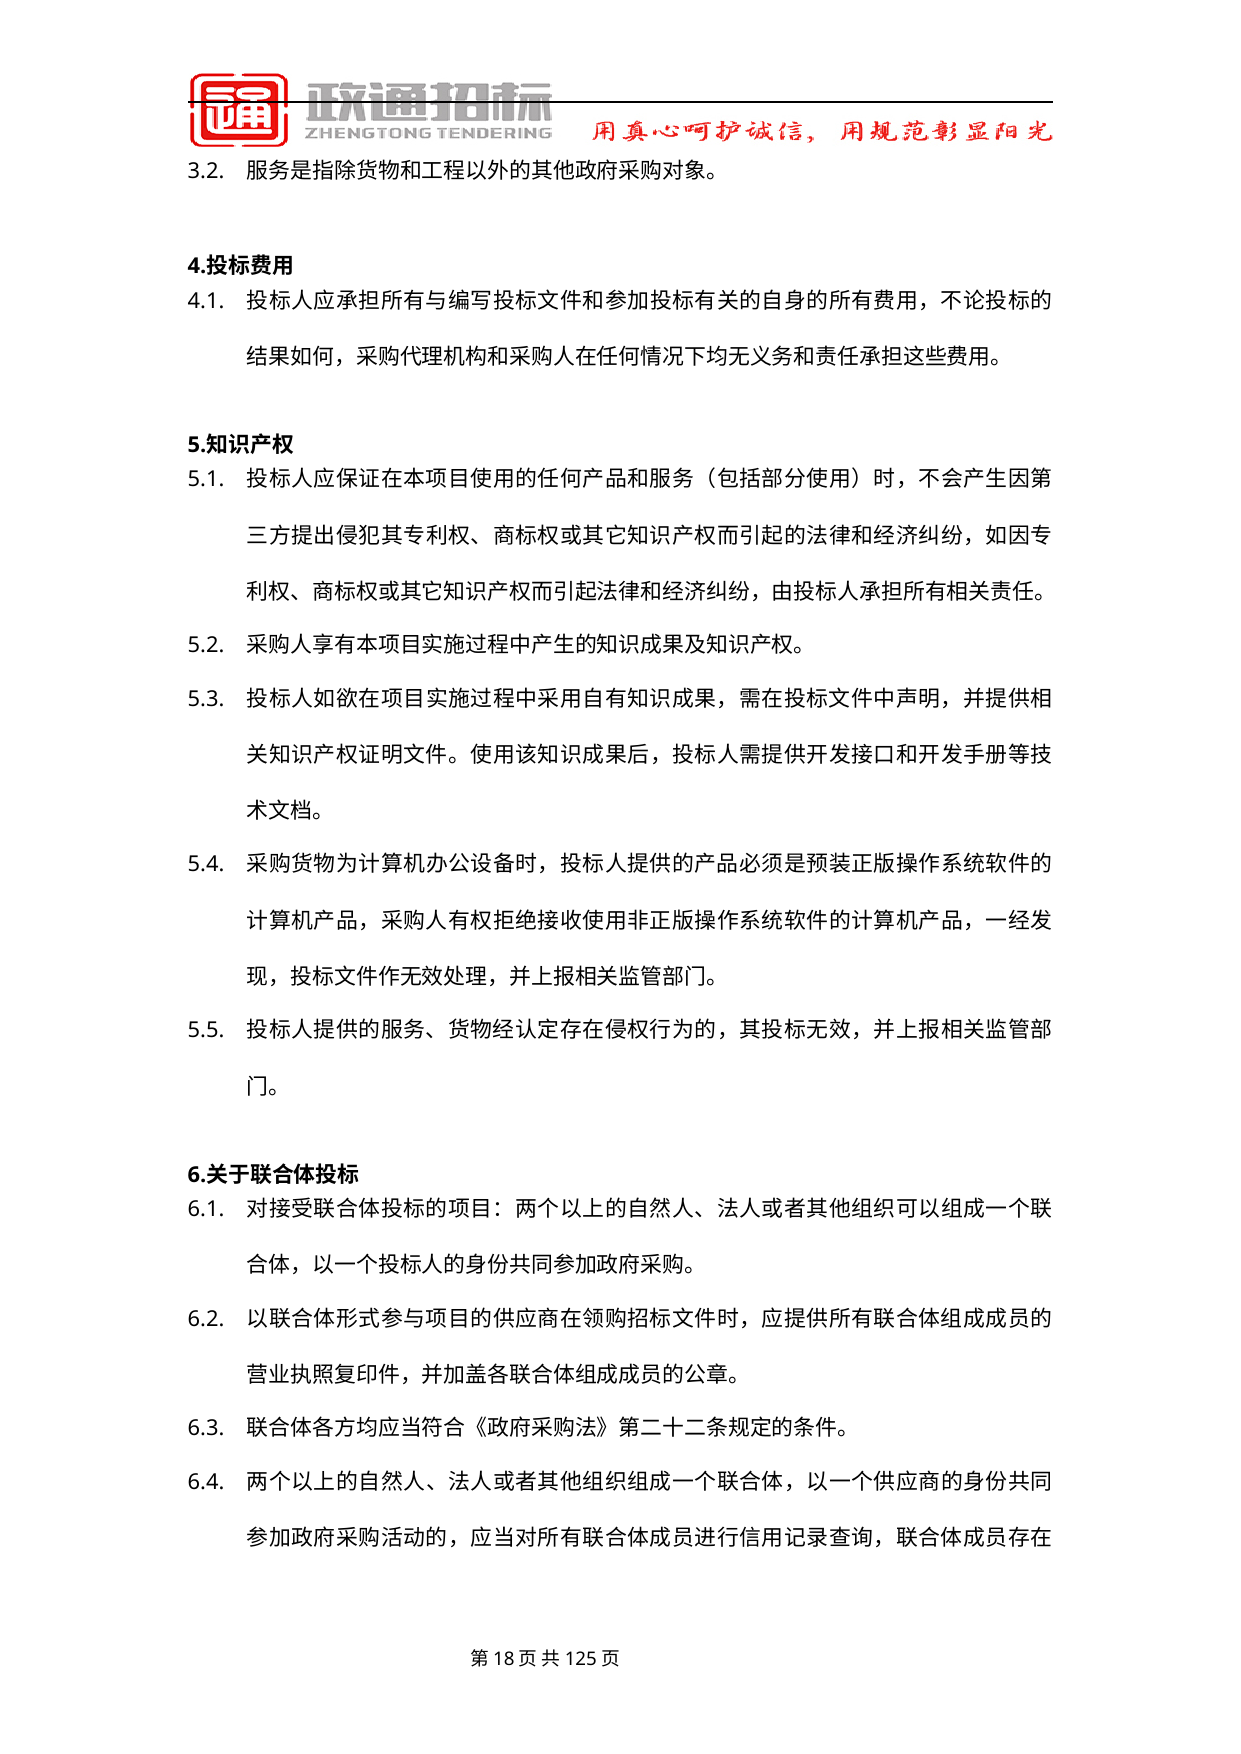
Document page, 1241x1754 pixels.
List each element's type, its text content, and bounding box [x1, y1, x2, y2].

subtitle 6.关于联合体投标 [187, 1157, 1053, 1188]
subtitle 4.投标费用 [187, 248, 1053, 280]
list 采购人享有本项目实施过程中产生的知识成果及知识产权。 [187, 624, 1053, 662]
subtitle 5.知识产权 [187, 427, 1053, 459]
list 投标人应保证在本项目使用的任何产品和服务（包括部分使用）时，不会产生因第三方提出侵犯其专利权、商标权或其它知识产权而引起的法律和经济纠纷，如因专利权、商标权或其它知识产权而引起法律和经济纠纷，由投标人承担所有相关责任。 [187, 459, 1053, 609]
list 投标人应承担所有与编写投标文件和参加投标有关的自身的所有费用，不论投标的结果如何，采购代理机构和采购人在任何情况下均无义务和责任承担这些费用。 [187, 280, 1053, 373]
list 采购货物为计算机办公设备时，投标人提供的产品必须是预装正版操作系统软件的计算机产品，采购人有权拒绝接收使用非正版操作系统软件的计算机产品，一经发现，投标文件作无效处理，并上报相关监管部门。 [187, 844, 1053, 994]
list 服务是指除货物和工程以外的其他政府采购对象。 [187, 150, 1053, 187]
list 投标人提供的服务、货物经认定存在侵权行为的，其投标无效，并上报相关监管部门。 [187, 1009, 1053, 1103]
list 投标人如欲在项目实施过程中采用自有知识成果，需在投标文件中声明，并提供相关知识产权证明文件。使用该知识成果后，投标人需提供开发接口和开发手册等技术文档。 [187, 678, 1053, 828]
list 对接受联合体投标的项目：两个以上的自然人、法人或者其他组织可以组成一个联合体，以一个投标人的身份共同参加政府采购。 [187, 1188, 1053, 1282]
list 两个以上的自然人、法人或者其他组织组成一个联合体，以一个供应商的身份共同参加政府采购活动的，应当对所有联合体成员进行信用记录查询，联合体成员存在不良信用记录的，视同联合体存在不良信用记录。 [187, 1461, 1053, 1554]
picture [188, 73, 1053, 101]
list 联合体各方均应当符合《政府采购法》第二十二条规定的条件。 [187, 1407, 1053, 1445]
picture [188, 103, 1053, 147]
list 以联合体形式参与项目的供应商在领购招标文件时，应提供所有联合体组成成员的营业执照复印件，并加盖各联合体组成成员的公章。 [187, 1298, 1053, 1392]
